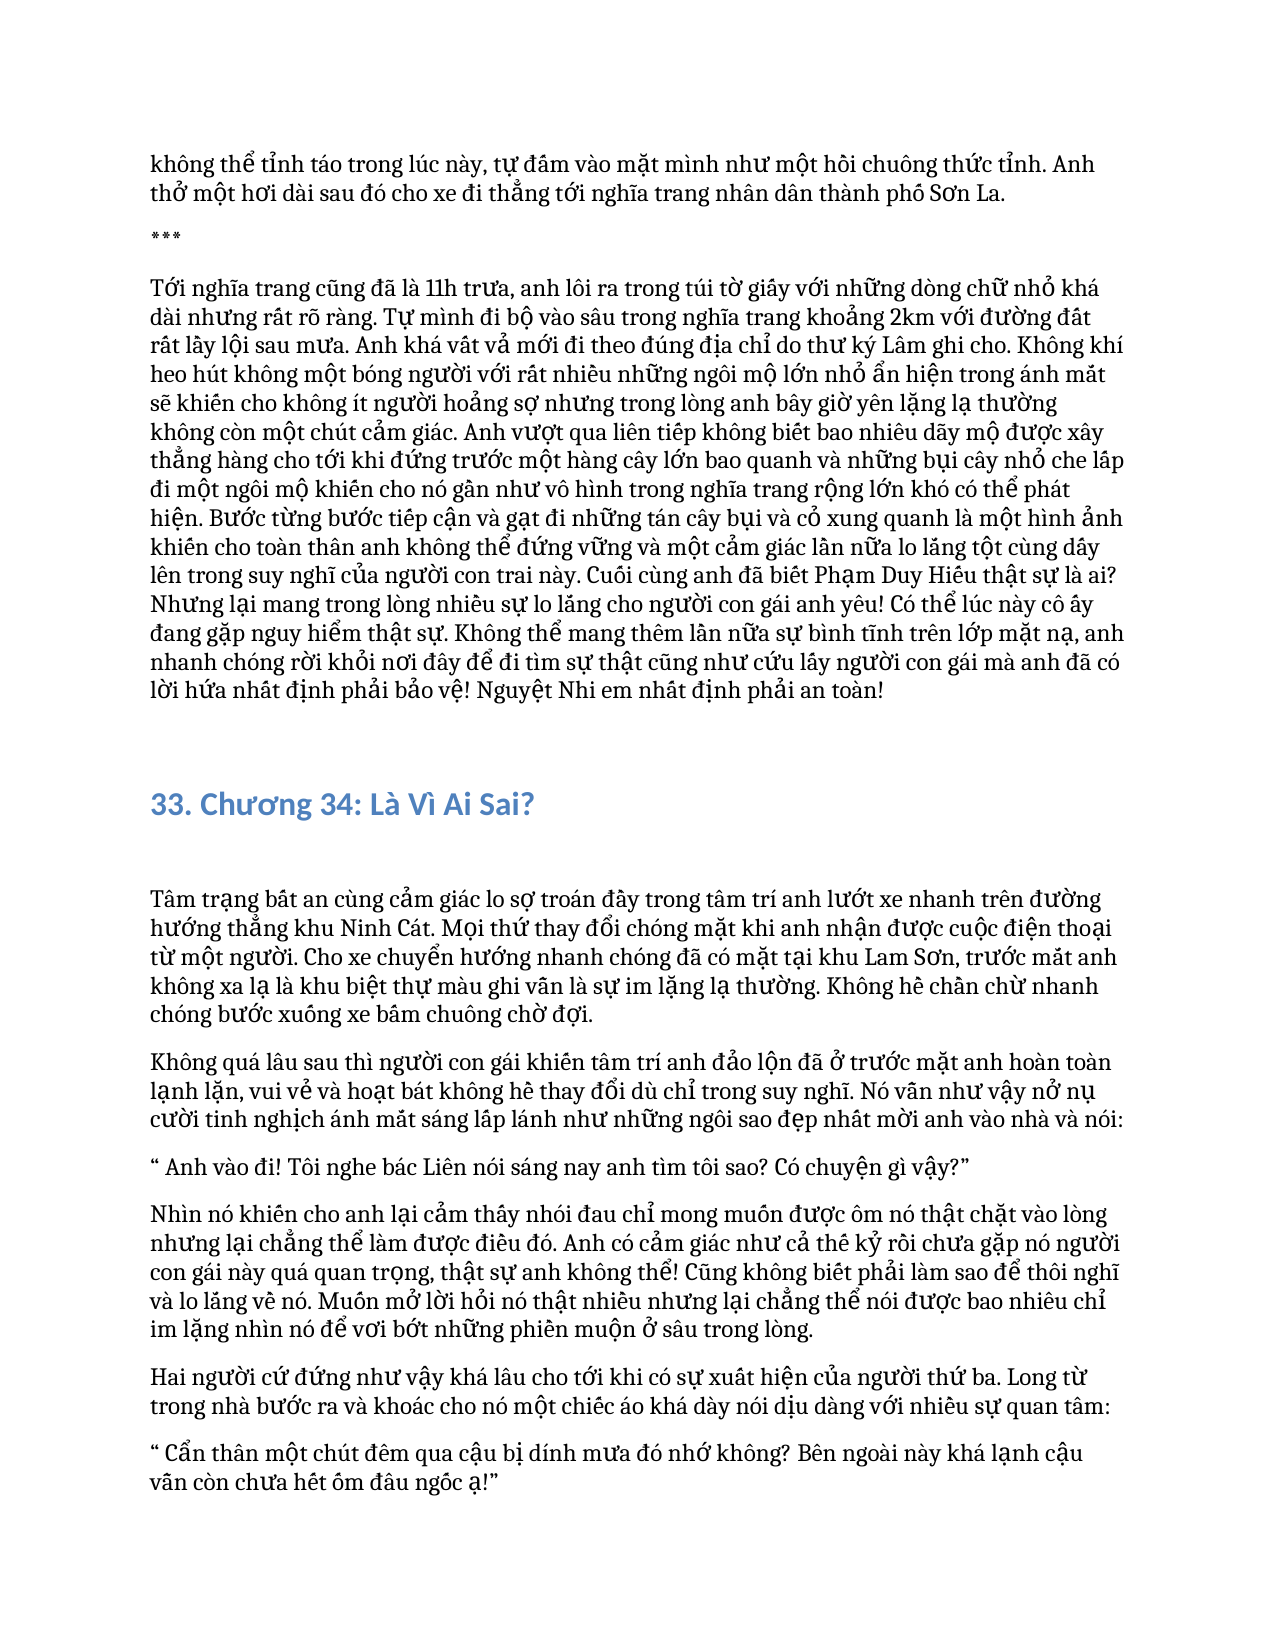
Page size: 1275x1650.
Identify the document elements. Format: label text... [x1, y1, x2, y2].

text Không quá lâu sau thì người con gái khiến tâm trí anh đảo lộn đã ở trước mặt anh hoàn toàn lạnh lặn, vui vẻ và hoạt bát không hề thay đổi dù chỉ trong suy nghĩ. Nó vẫn như vậy nở nụ cười tinh nghịch ánh mắt sáng lấp lánh như những ngôi sao đẹp nhất mời anh vào nhà và nói: [150, 1048, 1125, 1134]
text *** [150, 226, 1125, 255]
subtitle 33. Chương 34: Là Vì Ai Sai? [150, 783, 1125, 824]
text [150, 150, 1125, 207]
text “ Cẩn thân một chút đêm qua cậu bị dính mưa đó nhớ không? Bên ngoài này khá lạnh cậu vẫn còn chưa hết ốm đâu ngốc ạ!” [150, 1439, 1125, 1497]
text Tâm trạng bất an cùng cảm giác lo sợ troán đầy trong tâm trí anh lướt xe nhanh trên đường hướng thẳng khu Ninh Cát. Mọi thứ thay đổi chóng mặt khi anh nhận được cuộc điện thoại từ một người. Cho xe chuyển hướng nhanh chóng đã có mặt tại khu Lam Sơn, trước mắt anh không xa lạ là khu biệt thự màu ghi vẫn là sự im lặng lạ thường. Không hề chần chừ nhanh chóng bước xuống xe bấm chuông chờ đợi. [150, 828, 1125, 1029]
text Hai người cứ đứng như vậy khá lâu cho tới khi có sự xuất hiện của người thứ ba. Long từ trong nhà bước ra và khoác cho nó một chiếc áo khá dày nói dịu dàng với nhiều sự quan tâm: [150, 1363, 1125, 1420]
text Tới nghĩa trang cũng đã là 11h trưa, anh lôi ra trong túi tờ giấy với những dòng chữ nhỏ khá dài nhưng rất rõ ràng. Tự mình đi bộ vào sâu trong nghĩa trang khoảng 2km với đường đất rất lầy lội sau mưa. Anh khá vất vả mới đi theo đúng địa chỉ do thư ký Lâm ghi cho. Không khí heo hút không một bóng người với rất nhiều những ngôi mộ lớn nhỏ ẩn hiện trong ánh mắt sẽ khiến cho không ít người hoảng sợ nhưng trong lòng anh bây giờ yên lặng lạ thường không còn một chút cảm giác. Anh vượt qua liên tiếp không biết bao nhiêu dãy mộ được xây thẳng hàng cho tới khi đứng trước một hàng cây lớn bao quanh và những bụi cây nhỏ che lấp đi một ngôi mộ khiến cho nó gần như vô hình trong nghĩa trang rộng lớn khó có thể phát hiện. Bước từng bước tiếp cận và gạt đi những tán cây bụi và cỏ xung quanh là một hình ảnh khiến cho toàn thân anh không thể đứng vững và một cảm giác lần nữa lo lắng tột cùng dấy lên trong suy nghĩ của người con trai này. Cuối cùng anh đã biết Phạm Duy Hiếu thật sự là ai? Nhưng lại mang trong lòng nhiều sự lo lắng cho người con gái anh yêu! Có thể lúc này cô ấy đang gặp nguy hiểm thật sự. Không thể mang thêm lần nữa sự bình tĩnh trên lớp mặt nạ, anh nhanh chóng rời khỏi nơi đây để đi tìm sự thật cũng như cứu lấy người con gái mà anh đã có lời hứa nhất định phải bảo vệ! Nguyệt Nhi em nhất định phải an toàn! [150, 274, 1125, 762]
text Nhìn nó khiến cho anh lại cảm thấy nhói đau chỉ mong muốn được ôm nó thật chặt vào lòng nhưng lại chẳng thể làm được điều đó. Anh có cảm giác như cả thế kỷ rồi chưa gặp nó người con gái này quá quan trọng, thật sự anh không thể! Cũng không biết phải làm sao để thôi nghĩ và lo lắng về nó. Muốn mở lời hỏi nó thật nhiều nhưng lại chẳng thể nói được bao nhiêu chỉ im lặng nhìn nó để vơi bớt những phiền muộn ở sâu trong lòng. [150, 1200, 1125, 1344]
text “ Anh vào đi! Tôi nghe bác Liên nói sáng nay anh tìm tôi sao? Có chuyện gì vậy?” [150, 1153, 1125, 1182]
